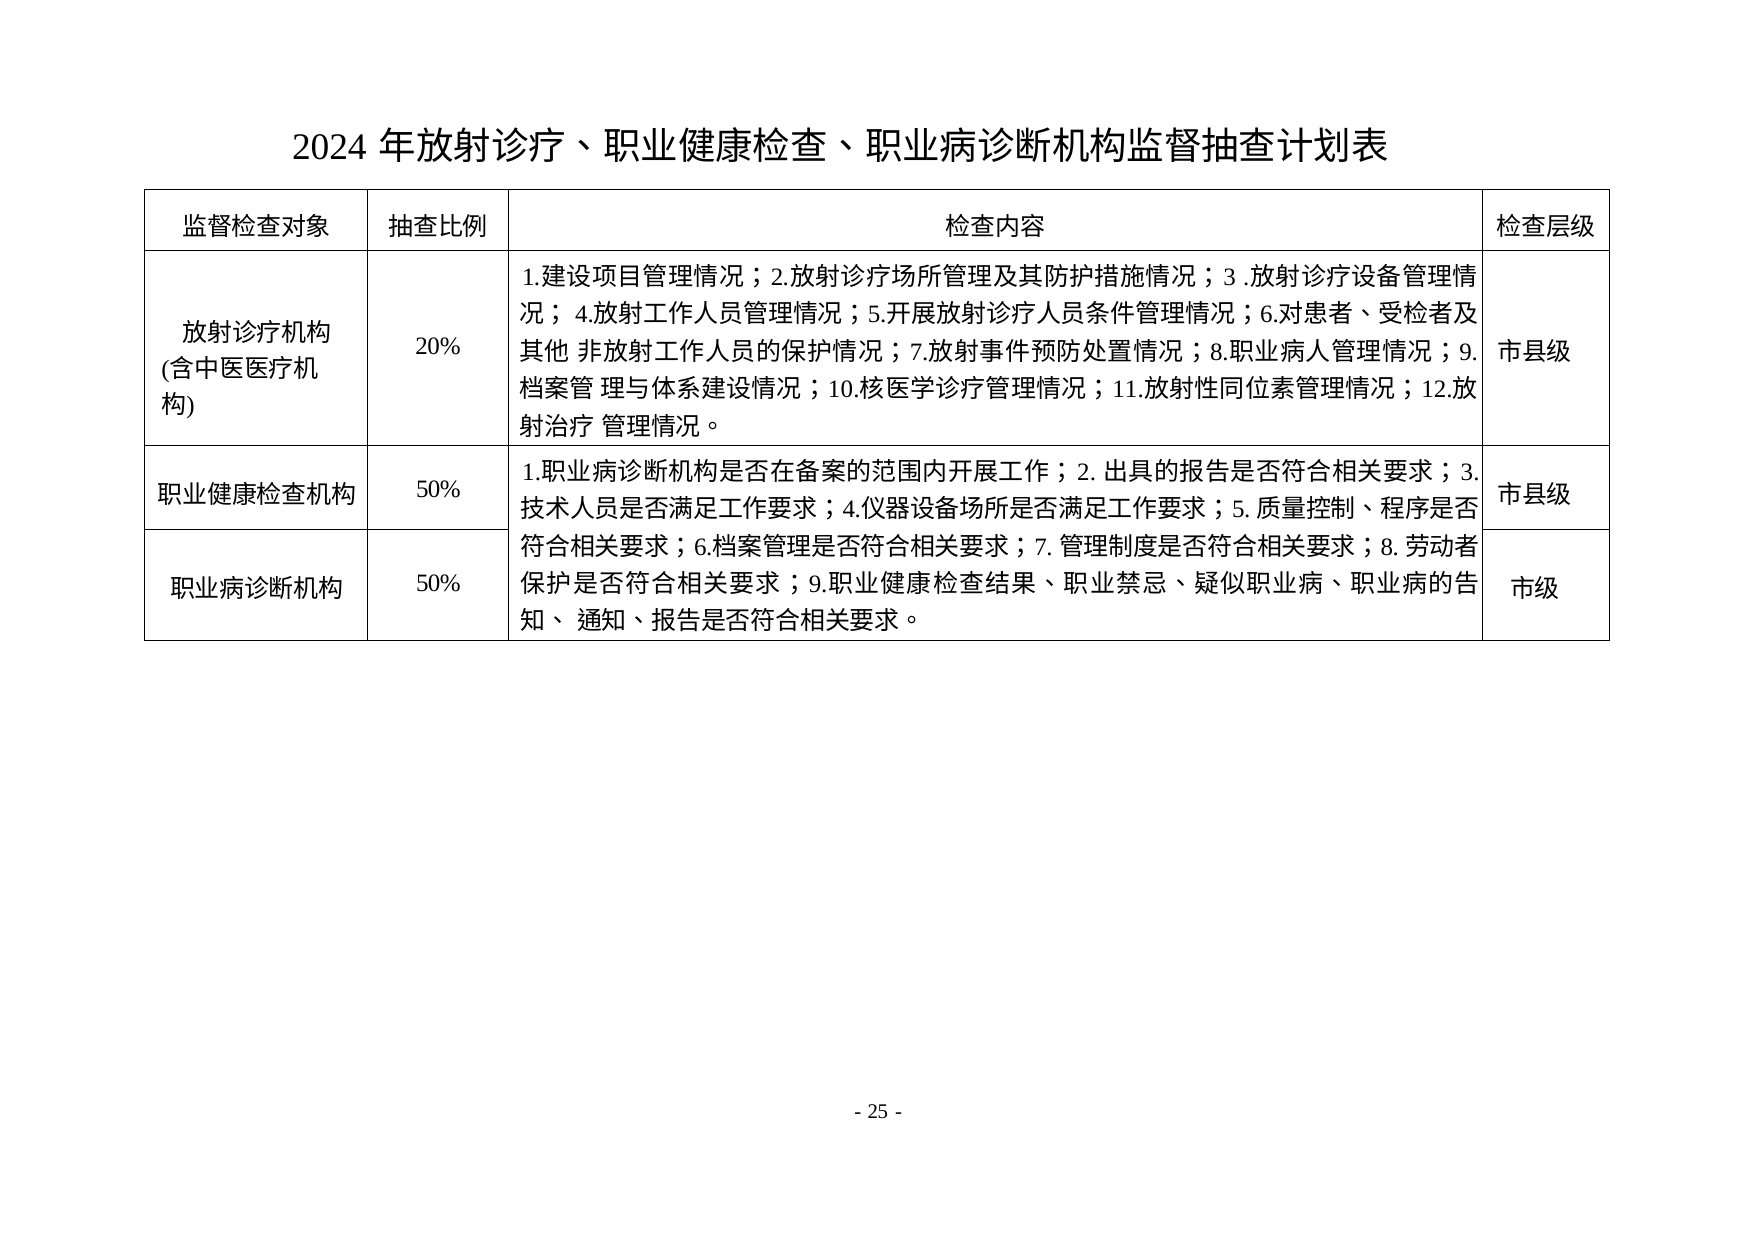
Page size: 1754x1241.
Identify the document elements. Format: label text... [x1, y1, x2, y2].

table_header 抽查比例 [368, 190, 508, 250]
table_cell 市县级 [1483, 446, 1609, 529]
table_cell 职业健康检查机构 [145, 446, 367, 529]
table_header 检查层级 [1483, 190, 1609, 250]
table_header 监督检查对象 [145, 190, 367, 250]
table_cell 1.建设项目管理情况；2.放射诊疗场所管理及其防护措施情况；3 .放射诊疗设备管理情况； 4.放射工作人员管理情况；5.开展放射诊疗人员条件管理情况；6.对患者、受检者及其他 非放射工作人员的保护情况；7.放射事件预防处置情况；8.职业病人管理情况；9.档案管 理与体系建设情况；10.核医学诊疗管理情况；11.放射性同位素管理情况；12.放射治疗 管理情况。 [509, 251, 1482, 445]
table_cell 20% [368, 251, 508, 445]
table_header 检查内容 [509, 190, 1482, 250]
table_cell 1.职业病诊断机构是否在备案的范围内开展工作；2. 出具的报告是否符合相关要求；3. 技术人员是否满足工作要求；4.仪器设备场所是否满足工作要求；5. 质量控制、程序是否 符合相关要求；6.档案管理是否符合相关要求；7. 管理制度是否符合相关要求；8. 劳动者 保护是否符合相关要求；9.职业健康检查结果、职业禁忌、疑似职业病、职业病的告知、 通知、报告是否符合相关要求。 [509, 446, 1482, 640]
text 2024 年放射诊疗、职业健康检查、职业病诊断机构监督抽查计划表 [292, 129, 1610, 167]
table_cell 市级 [1483, 530, 1609, 640]
table_cell 50% [368, 530, 508, 640]
table_cell 市县级 [1483, 251, 1609, 445]
table_cell 放射诊疗机构 (含中医医疗机构) [145, 251, 367, 445]
table_cell 50% [368, 446, 508, 529]
table_cell 职业病诊断机构 [145, 530, 367, 640]
